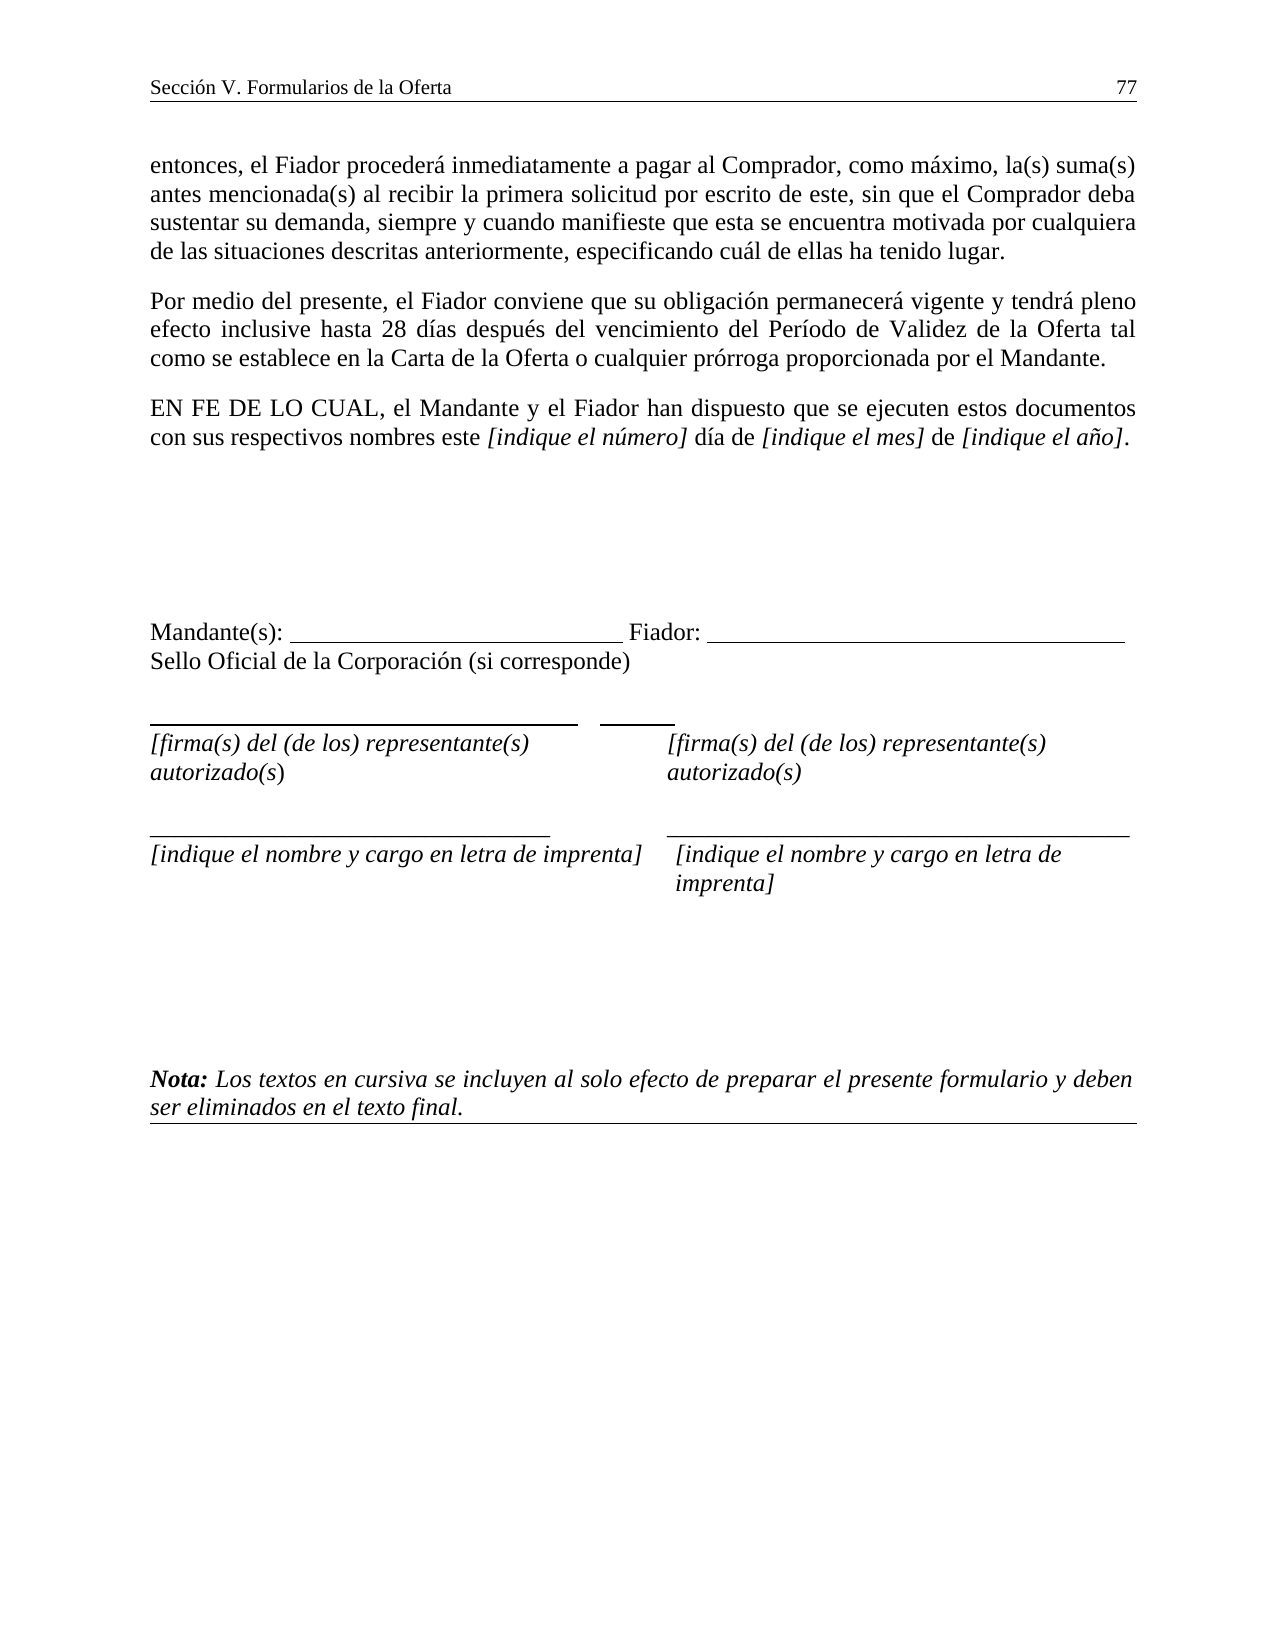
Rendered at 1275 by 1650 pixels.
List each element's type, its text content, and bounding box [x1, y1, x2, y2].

text EN FE DE LO CUAL, el Mandante y el Fiador han dispuesto que se ejecuten estos documentos con sus respectivos nombres este [indique el número] día de [indique el mes] de [indique el año]. [150, 393, 1137, 450]
text Mandante(s): Fiador: [150, 617, 1137, 646]
text autorizado(s) autorizado(s) [150, 757, 1137, 786]
text [firma(s) del (de los) representante(s) [firma(s) del (de los) representante(s) [150, 728, 1137, 757]
text Por medio del presente, el Fiador conviene que su obligación permanecerá vigente y tendrá pleno efecto inclusive hasta 28 días después del vencimiento del Período de Validez de la Oferta tal como se establece en la Carta de la Oferta o cualquier prórroga proporcionada por el Mandante. [150, 286, 1137, 372]
text Nota: Los textos en cursiva se incluyen al solo efecto de preparar el presente formulario y deben ser eliminados en el texto final. [150, 1064, 1137, 1123]
text ________________________________ _____________________________________ [150, 811, 1137, 839]
text [indique el nombre y cargo en letra de imprenta] [indique el nombre y cargo en letra de imprenta] [150, 839, 1137, 897]
text entonces, el Fiador procederá inmediatamente a pagar al Comprador, como máximo, la(s) suma(s) antes mencionada(s) al recibir la primera solicitud por escrito de este, sin que el Comprador deba sustentar su demanda, siempre y cuando manifieste que esta se encuentra motivada por cualquiera de las situaciones descritas anteriormente, especificando cuál de ellas ha tenido lugar. [150, 150, 1137, 265]
text Sello Oficial de la Corporación (si corresponde) [150, 646, 1137, 674]
